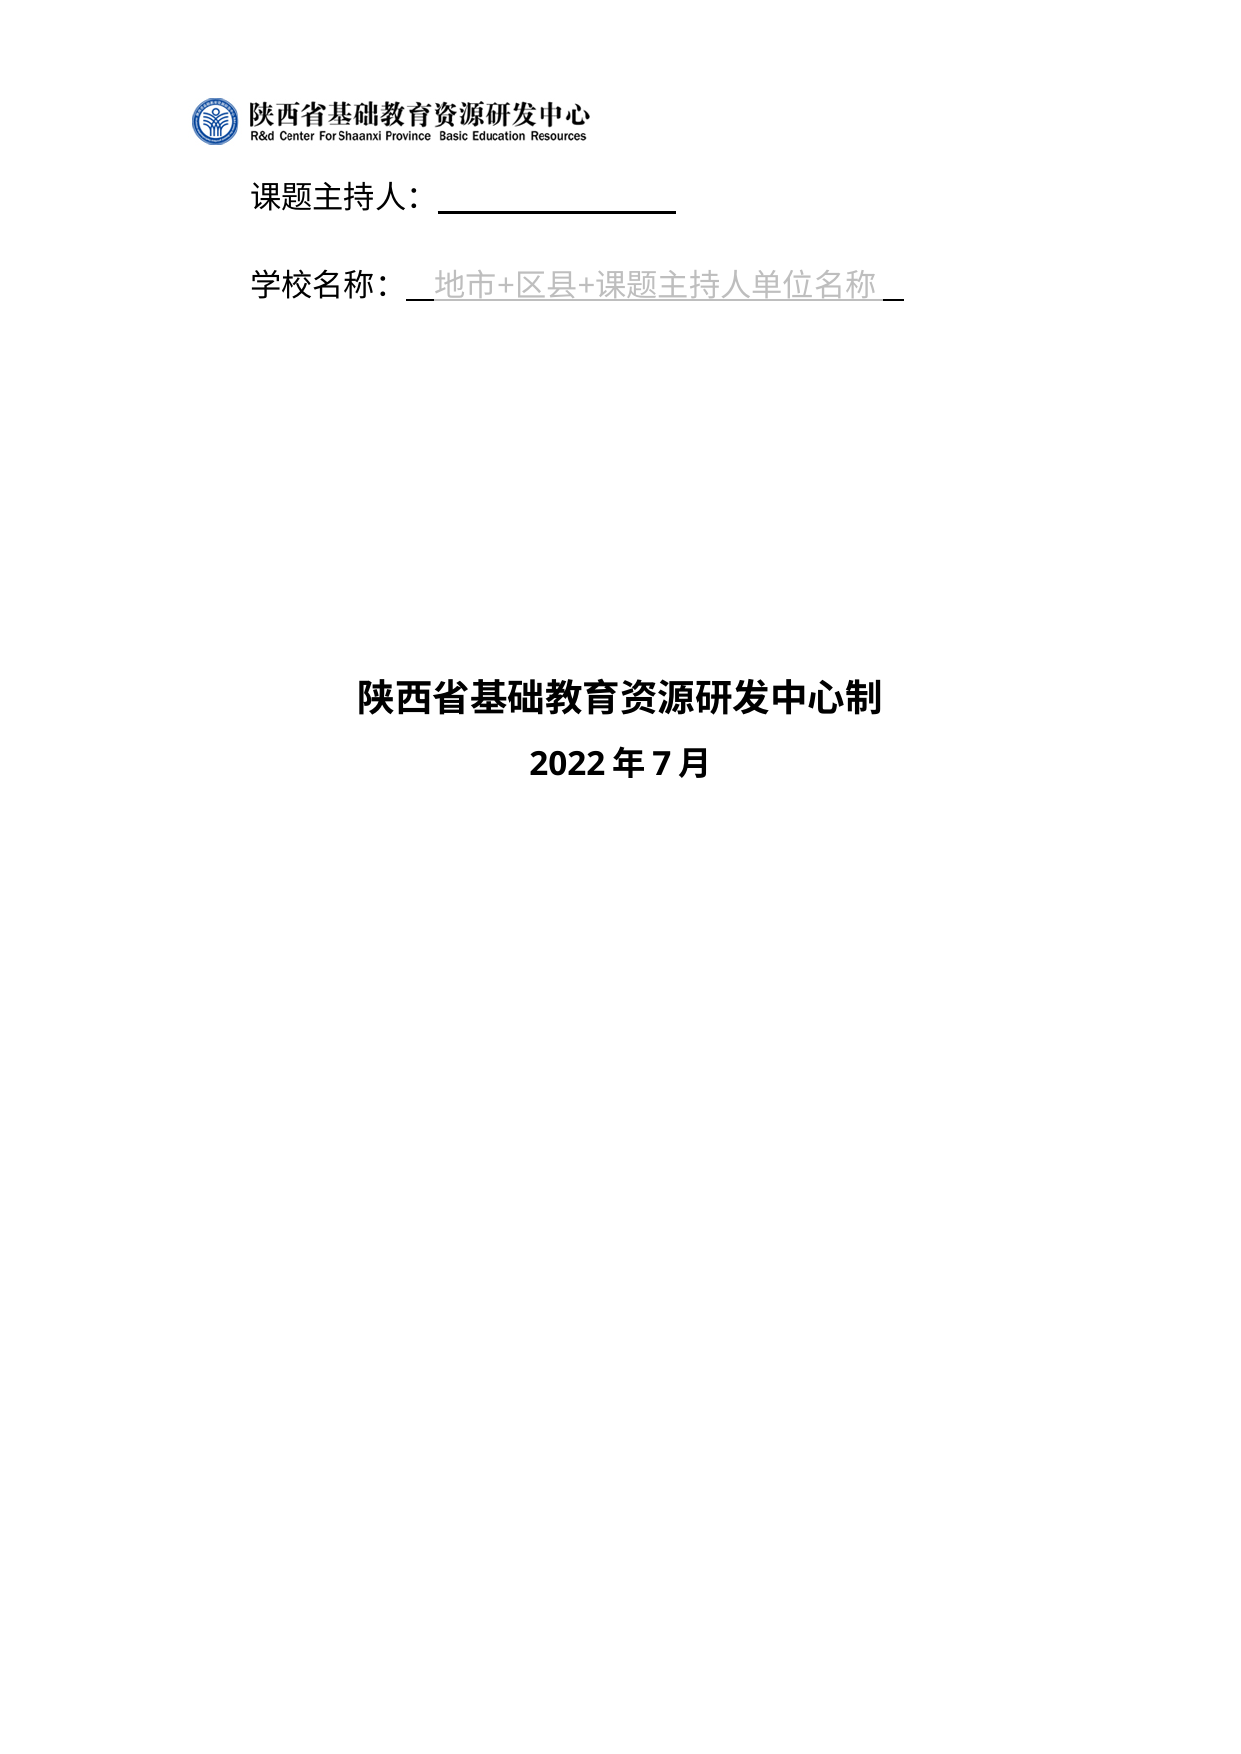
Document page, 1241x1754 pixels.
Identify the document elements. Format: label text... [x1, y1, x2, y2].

text 陕西省基础教育资源研发中心制 [187, 663, 1053, 728]
text 课题主持人： [187, 163, 1053, 228]
text 2022年7月 [187, 728, 1053, 793]
picture [187, 90, 594, 150]
text 学校名称： 地市+区县+课题主持人单位名称 [187, 250, 1053, 315]
